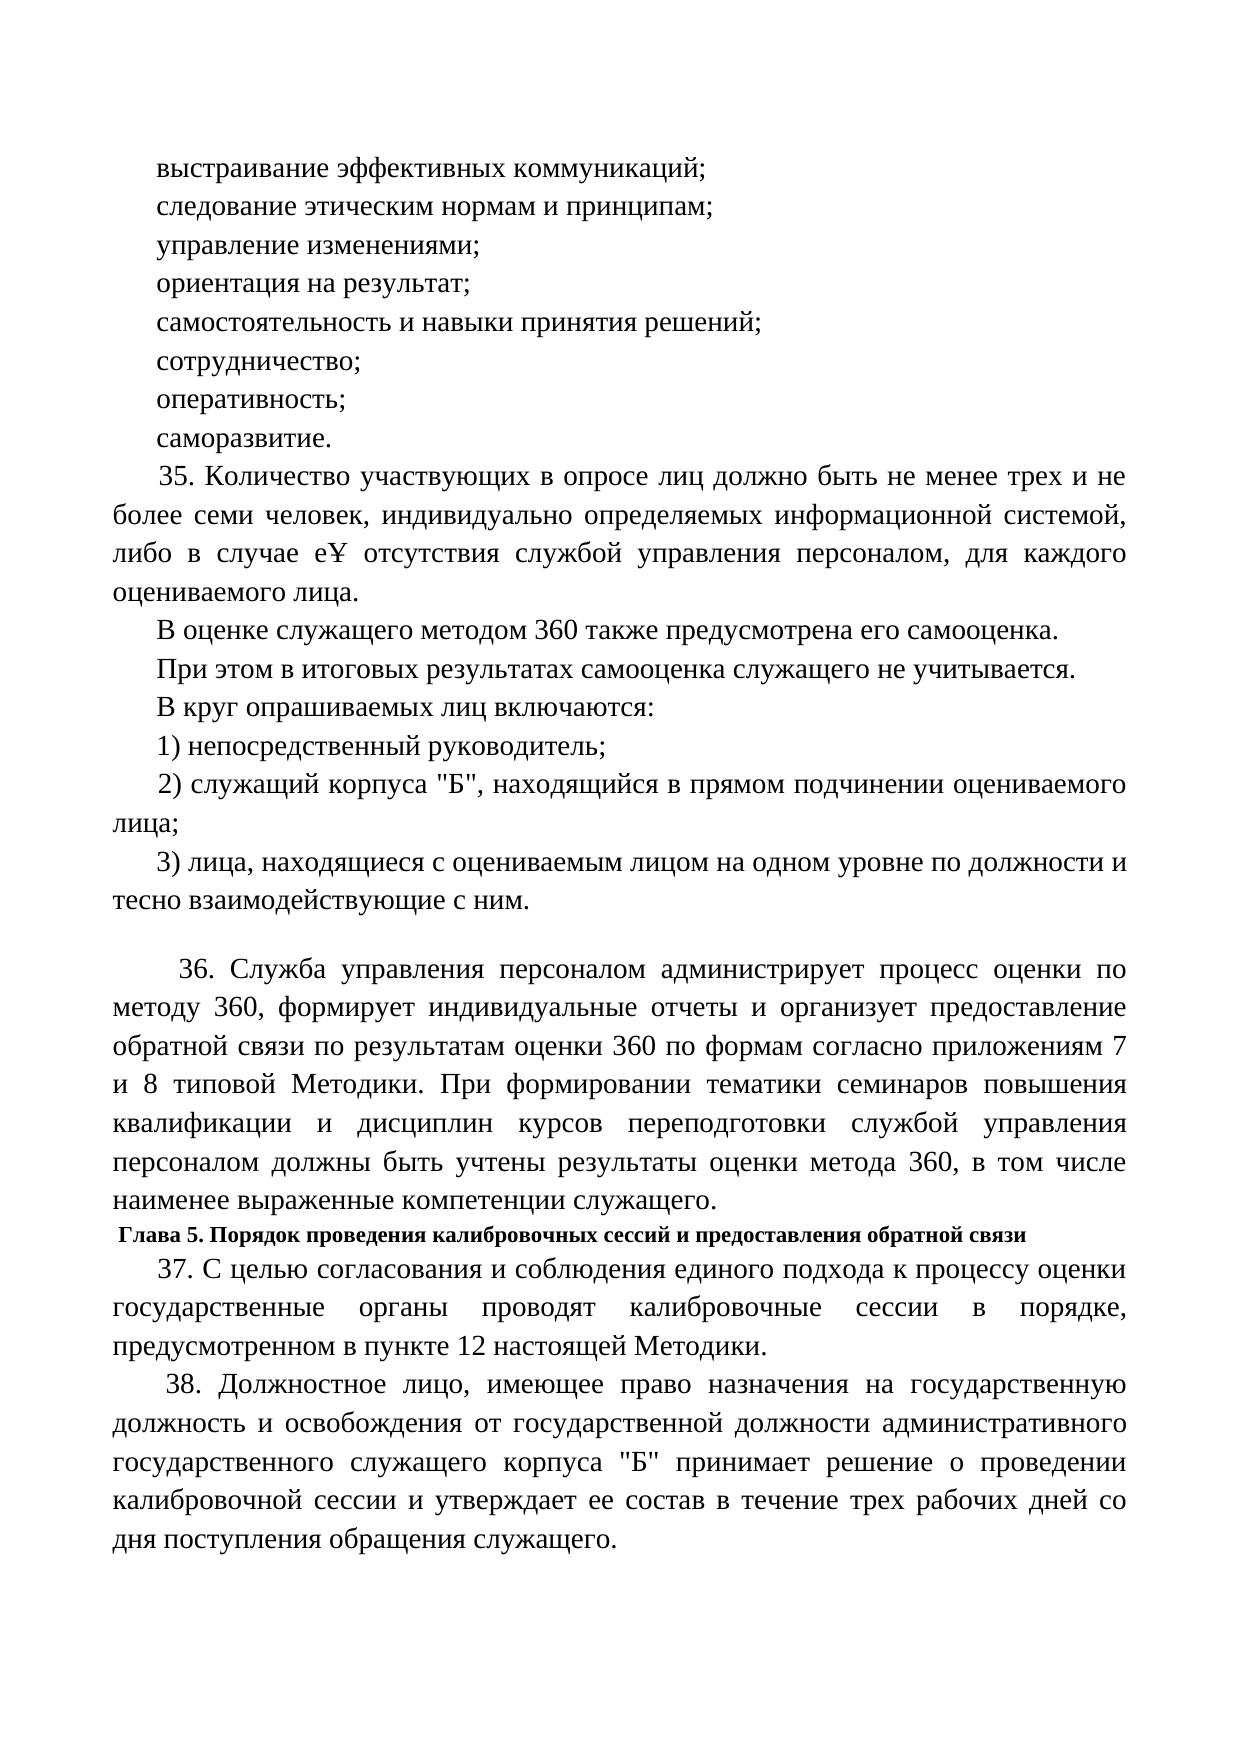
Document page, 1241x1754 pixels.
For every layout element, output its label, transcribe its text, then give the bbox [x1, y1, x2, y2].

text саморазвитие. [112, 420, 1128, 453]
text сотрудничество; [112, 343, 1128, 376]
text 37. С целью согласования и соблюдения единого подхода к процессу оценки государственные органы проводят калибровочные сессии в порядке, предусмотренном в пункте 12 настоящей Методики. [112, 1251, 1128, 1362]
text следование этическим нормам и принципам; [112, 188, 1128, 222]
text 38. Должностное лицо, имеющее право назначения на государственную должность и освобождения от государственной должности административного государственного служащего корпуса "Б" принимает решение о проведении калибровочной сессии и утверждает ее состав в течение трех рабочих дней со дня поступления обращения служащего. [112, 1367, 1128, 1554]
text 1) непосредственный руководитель; [112, 728, 1128, 762]
text 35. Количество участвующих в опросе лиц должно быть не менее трех и не более семи человек, индивидуально определяемых информационной системой, либо в случае еҰ отсутствия службой управления персоналом, для каждого оцениваемого лица. [112, 458, 1128, 607]
text оперативность; [112, 381, 1128, 415]
text В оценке служащего методом 360 также предусмотрена его самооценка. [112, 612, 1128, 646]
text При этом в итоговых результатах самооценка служащего не учитывается. [112, 651, 1128, 684]
text Глава 5. Порядок проведения калибровочных сессий и предоставления обратной связи [112, 1221, 1128, 1247]
text В круг опрашиваемых лиц включаются: [112, 689, 1128, 723]
text ориентация на результат; [112, 266, 1128, 299]
text 2) служащий корпуса "Б", находящийся в прямом подчинении оцениваемого лица; [112, 767, 1128, 839]
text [112, 304, 1128, 338]
text 3) лица, находящиеся с оцениваемым лицом на одном уровне по должности и тесно взаимодействующие с ним. [112, 844, 1128, 916]
text выстраивание эффективных коммуникаций; [112, 150, 1128, 183]
text управление изменениями; [112, 227, 1128, 261]
text 36. Служба управления персоналом администрирует процесс оценки по методу 360, формирует индивидуальные отчеты и организует предоставление обратной связи по результатам оценки 360 по формам согласно приложениям 7 и 8 типовой Методики. При формировании тематики семинаров повышения квалификации и дисциплин курсов переподготовки службой управления персоналом должны быть учтены результаты оценки метода 360, в том числе наименее выраженные компетенции служащего. [112, 951, 1128, 1216]
